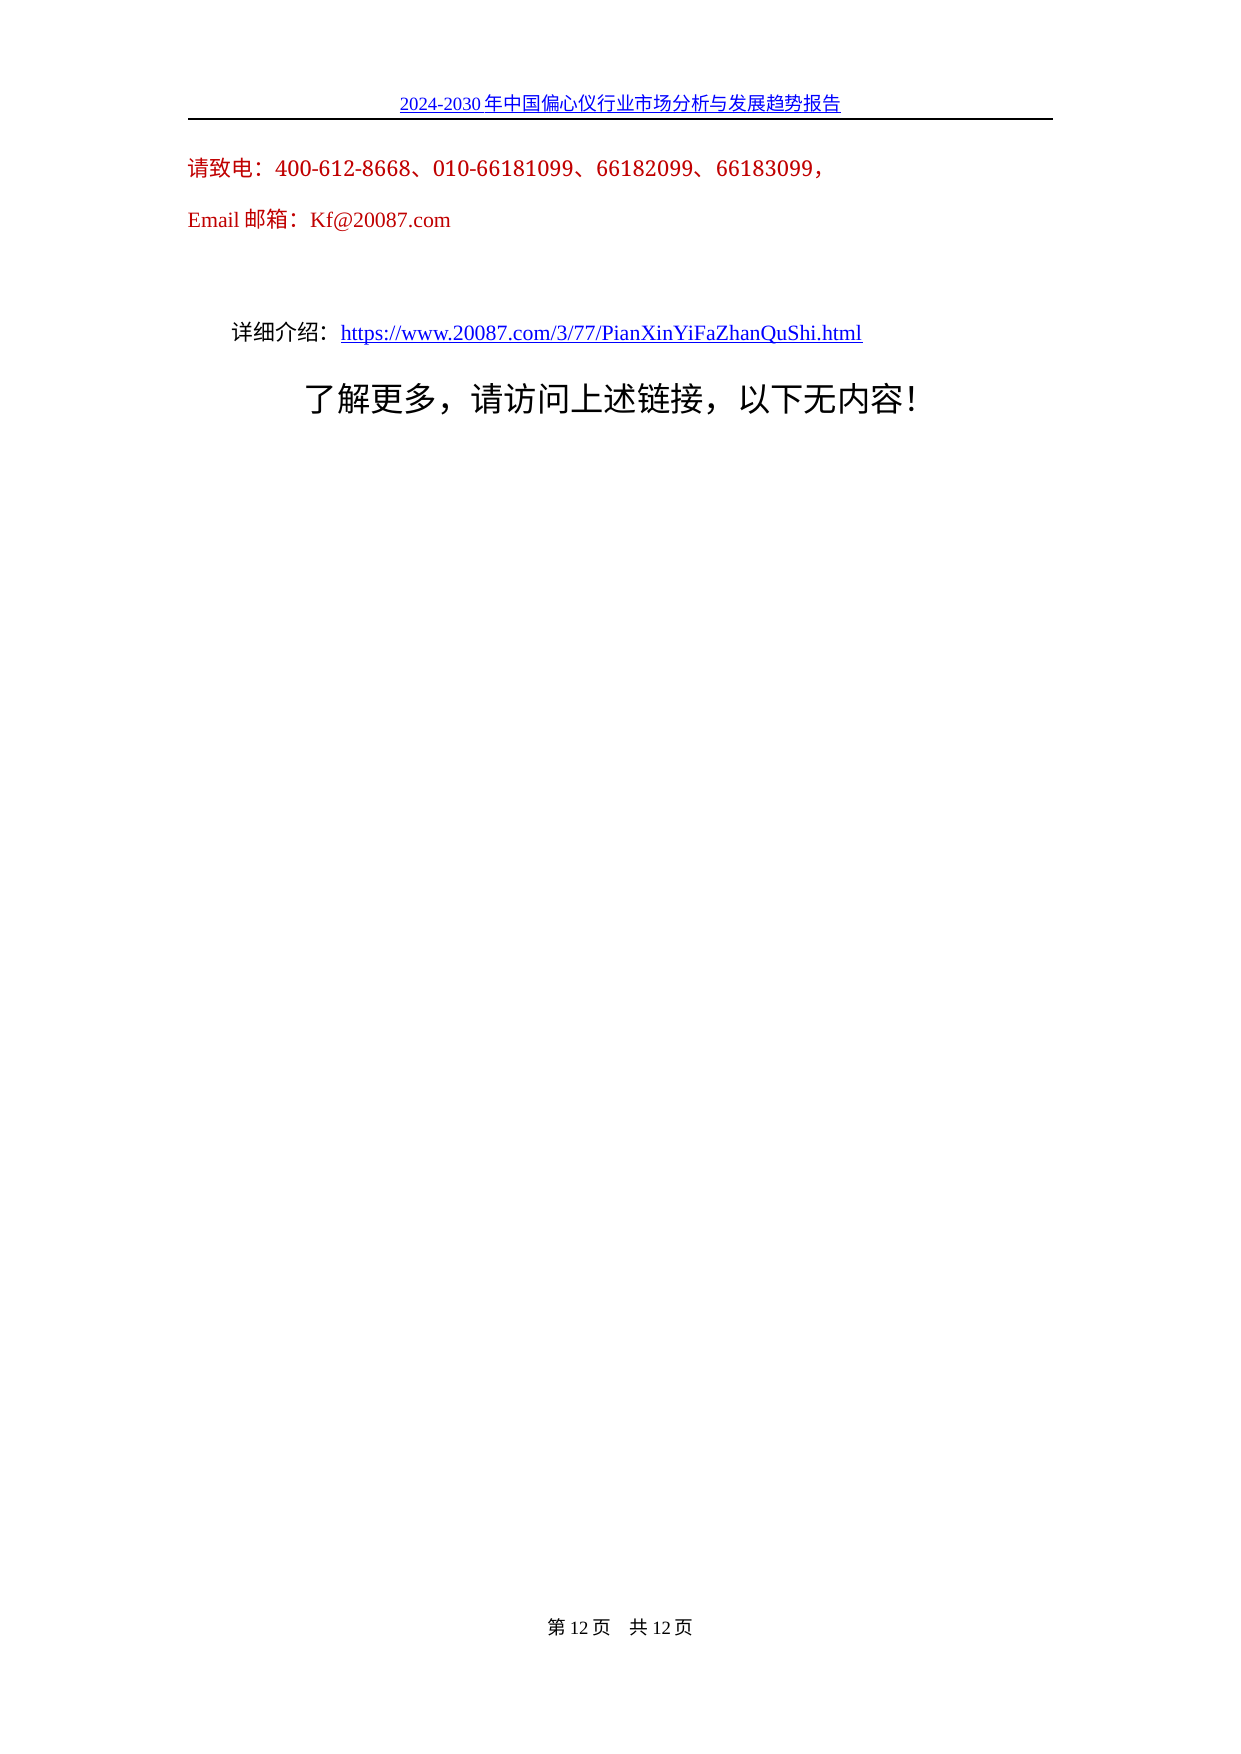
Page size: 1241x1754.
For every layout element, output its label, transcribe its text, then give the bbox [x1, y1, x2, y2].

text 详细介绍：https://www.20087.com/3/77/PianXinYiFaZhanQuShi.html [187, 315, 1053, 347]
text 请致电：400-612-8668、010-66181099、66182099、66183099， [187, 150, 1053, 183]
text Email邮箱：Kf@20087.com [187, 202, 1053, 234]
title 了解更多，请访问上述链接，以下无内容！ [187, 365, 1053, 430]
